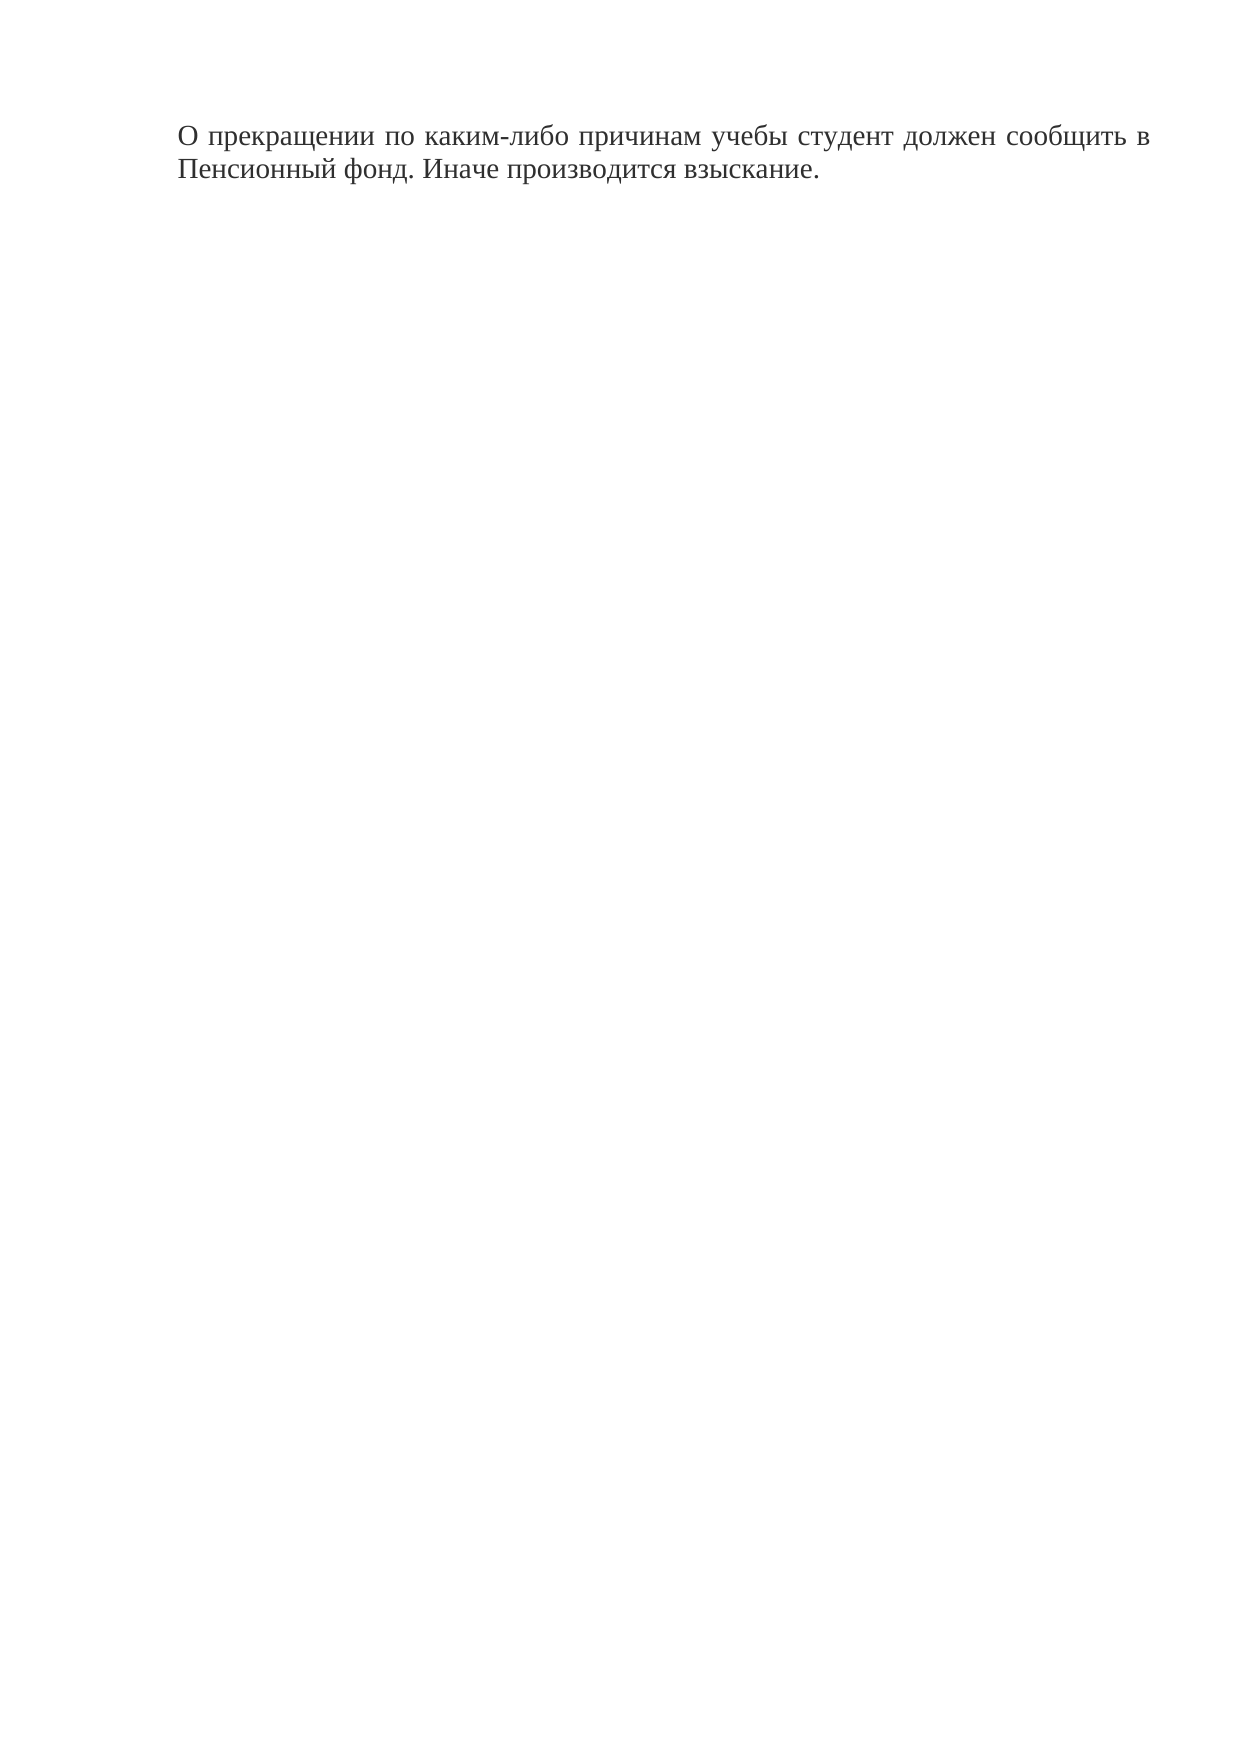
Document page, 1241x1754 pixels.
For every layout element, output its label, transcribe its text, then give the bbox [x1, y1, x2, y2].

text О прекращении по каким-либо причинам учебы студент должен сообщить в Пенсионный фонд. Иначе производится взыскание. [177, 118, 1152, 185]
